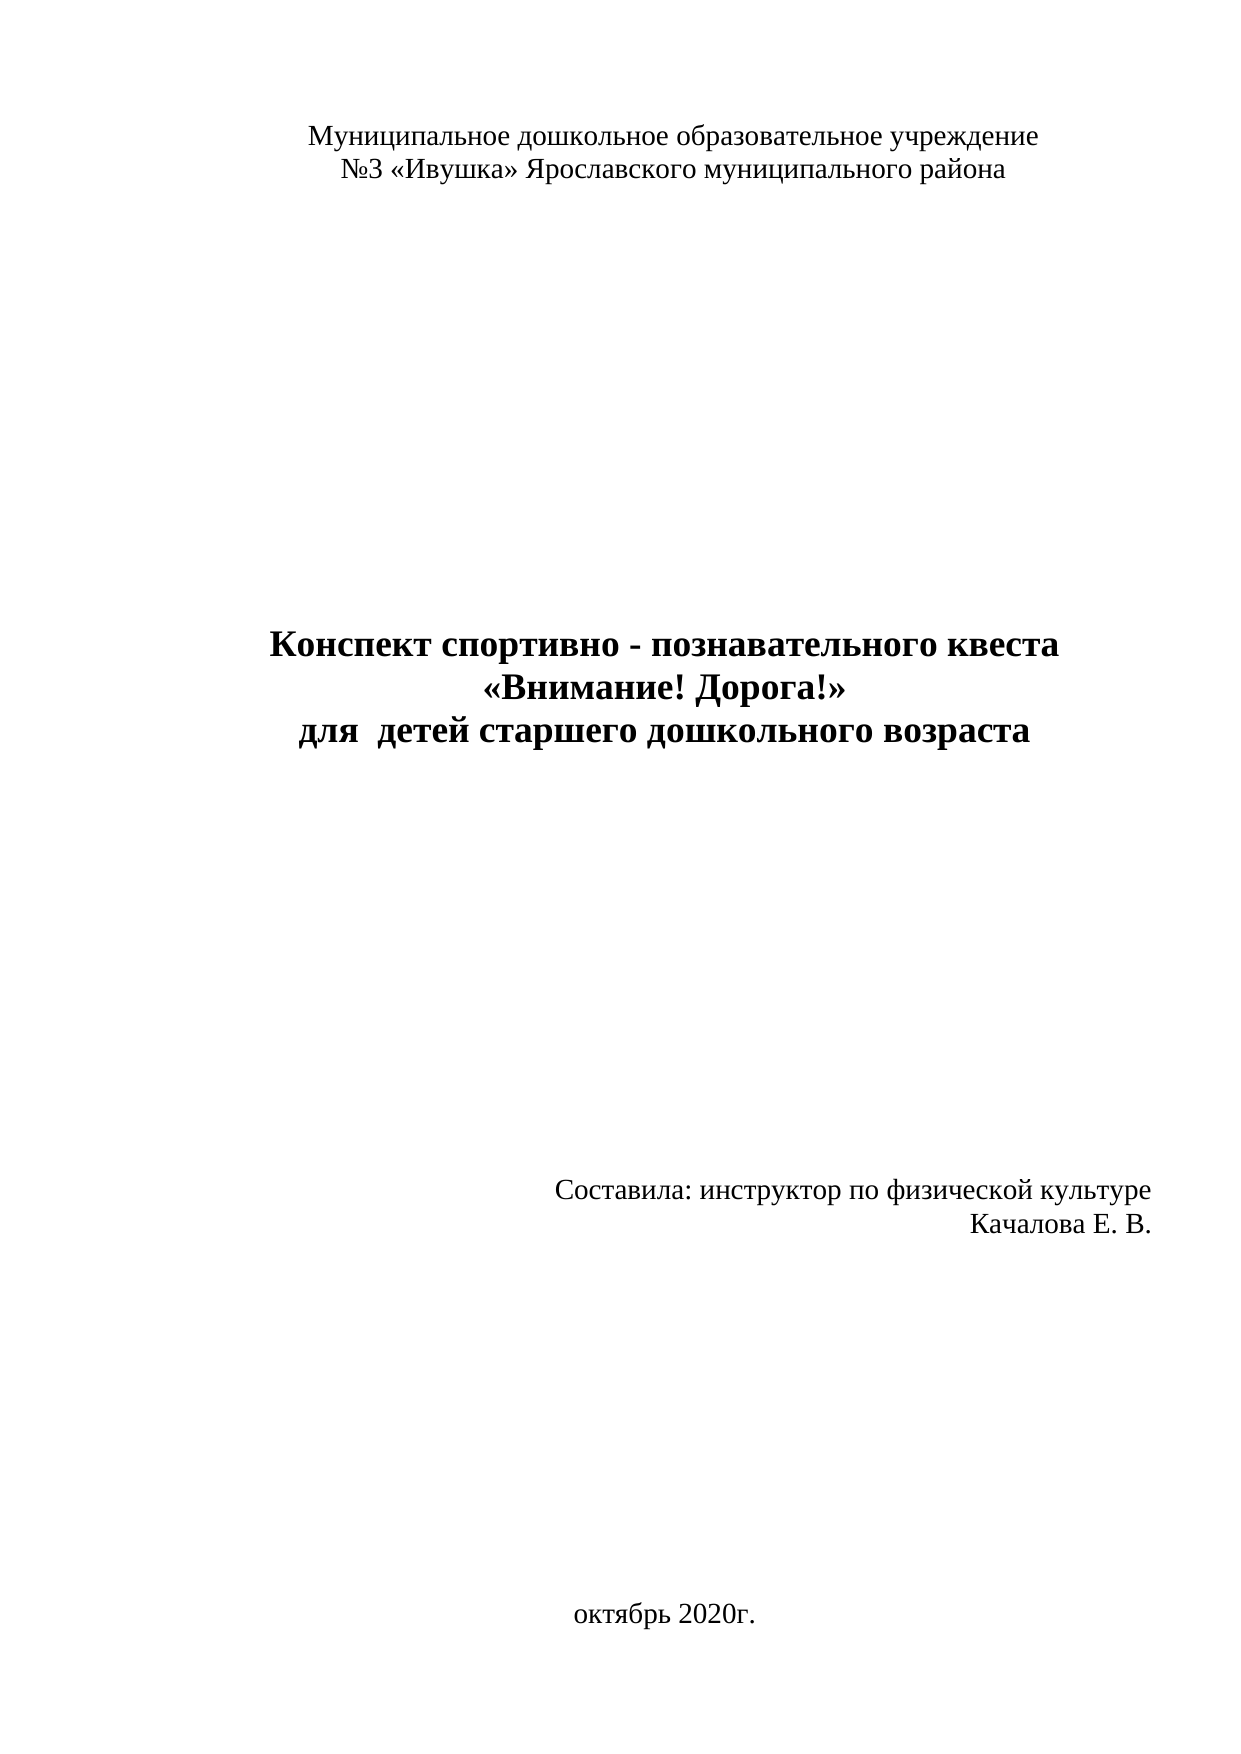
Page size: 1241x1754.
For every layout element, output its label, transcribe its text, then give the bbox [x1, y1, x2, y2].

text Качалова Е. В. [183, 1206, 1152, 1239]
text октябрь 2020г. [177, 1597, 1152, 1630]
text №3 «Ивушка» Ярославского муниципального района [183, 152, 1152, 185]
text Составила: инструктор по физической культуре [183, 1172, 1152, 1206]
text для детей старшего дошкольного возраста [177, 707, 1152, 751]
text Муниципальное дошкольное образовательное учреждение [183, 118, 1152, 152]
text Конспект спортивно - познавательного квеста «Внимание! Дорога!» [177, 621, 1152, 707]
